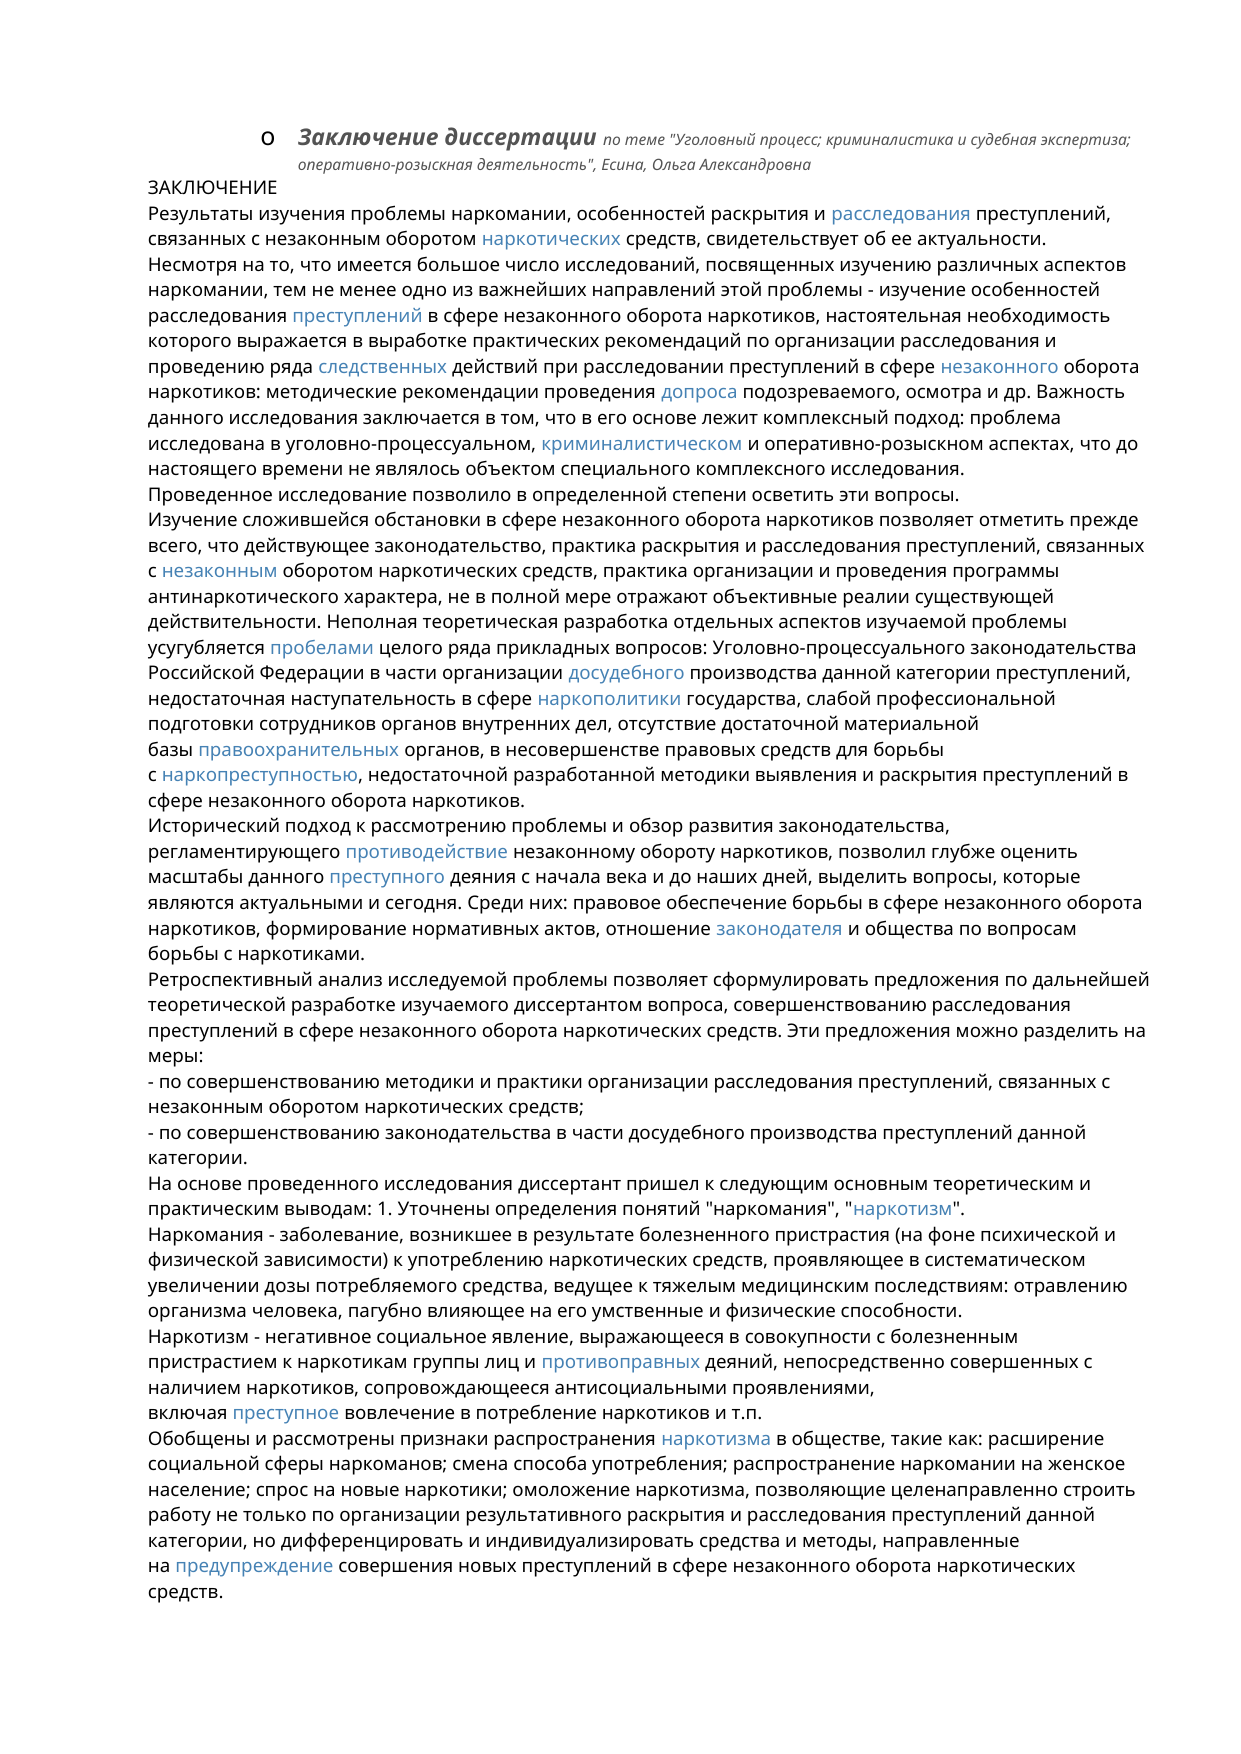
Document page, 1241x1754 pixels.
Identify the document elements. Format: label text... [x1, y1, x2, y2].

subtitle Заключение диссертации по теме "Уголовный процесс; криминалистика и судебная экспертиза; оперативно-розыскная деятельность", Есина, Ольга Александровна [260, 118, 1152, 175]
